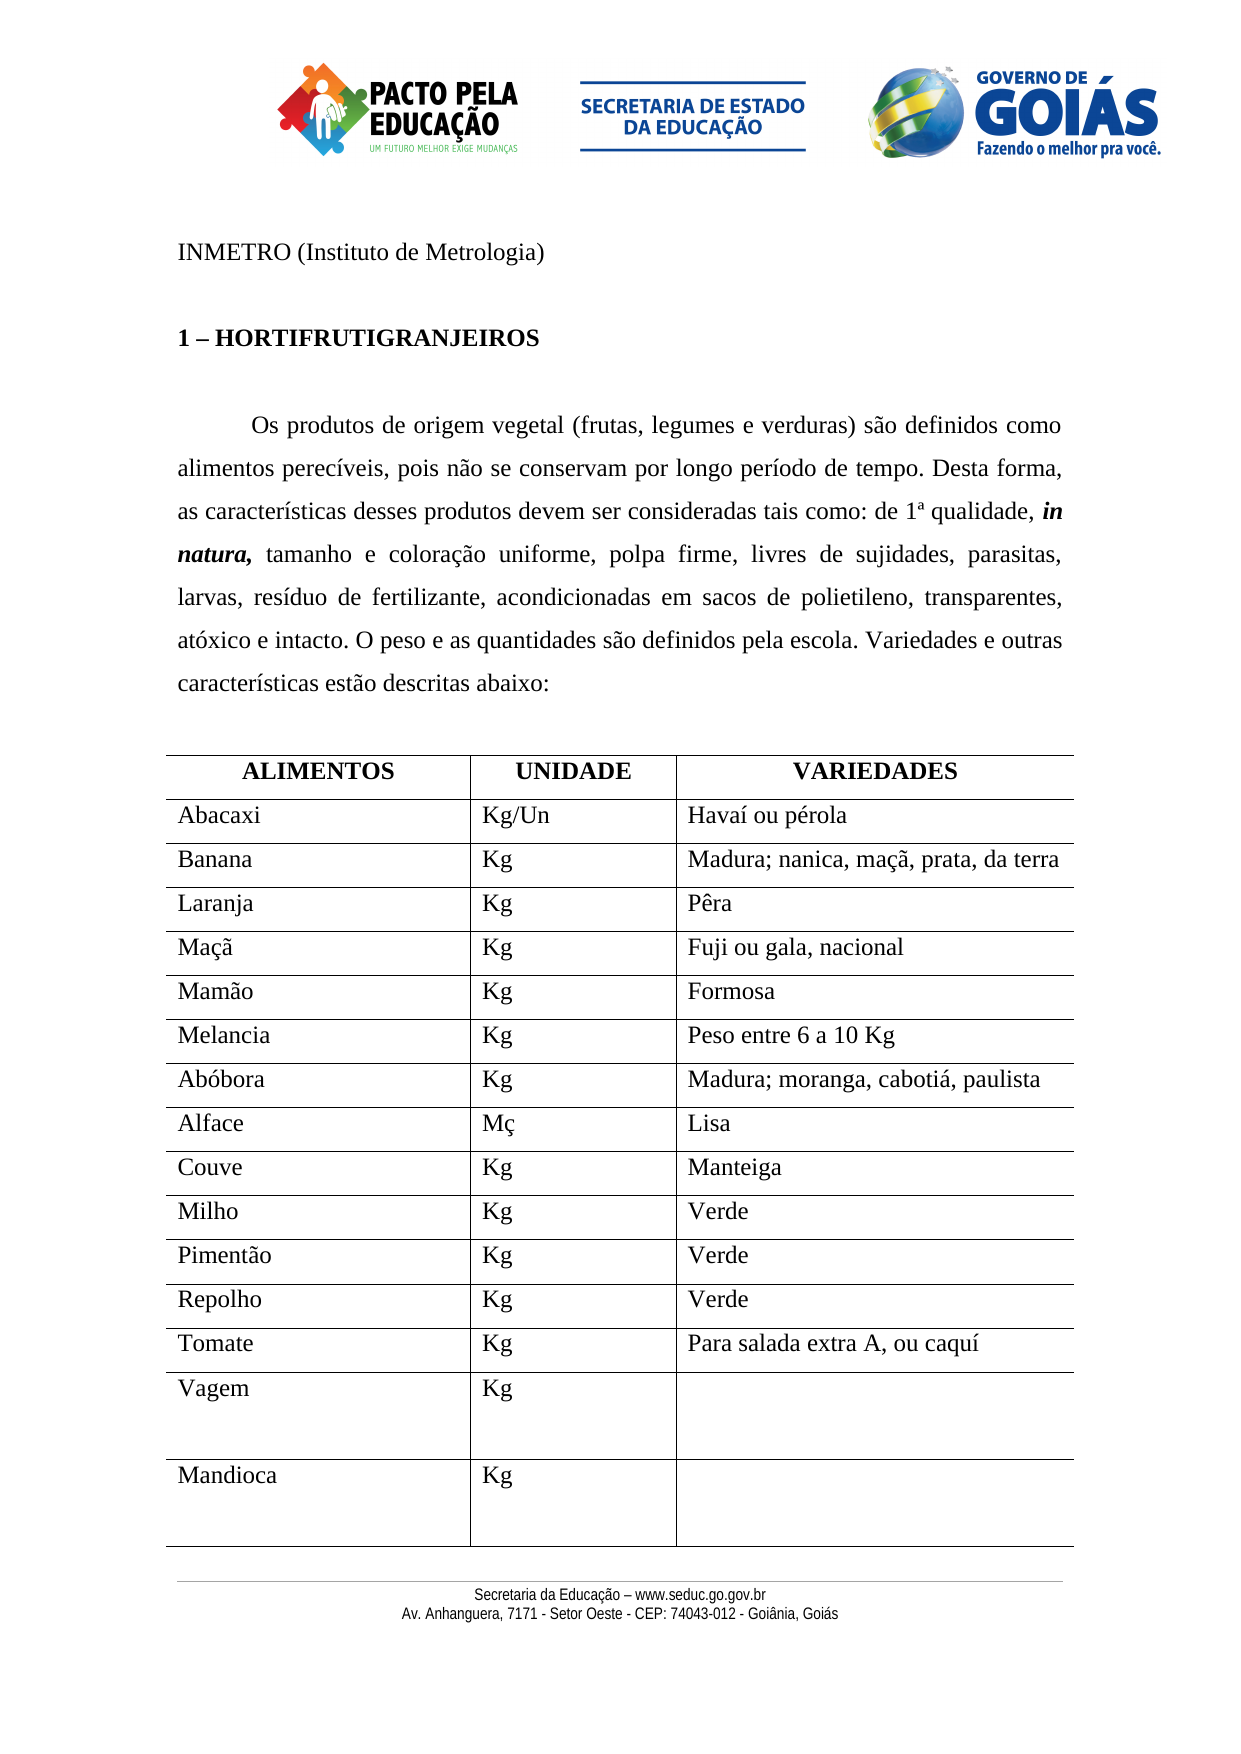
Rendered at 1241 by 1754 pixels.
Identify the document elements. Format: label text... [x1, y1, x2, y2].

table_cell Kg [471, 844, 676, 887]
table_cell Fuji ou gala, nacional [677, 932, 1074, 975]
table_cell Kg [471, 1373, 676, 1459]
table_cell Kg [471, 1285, 676, 1327]
text INMETRO (Instituto de Metrologia) [177, 237, 1063, 266]
table_cell Vagem [166, 1373, 470, 1459]
table_cell Kg [471, 1152, 676, 1195]
table_cell Milho [166, 1196, 470, 1239]
table_cell Mç [471, 1108, 676, 1151]
table_cell Kg [471, 1460, 676, 1546]
table_cell Couve [166, 1152, 470, 1195]
table_cell [677, 1460, 1074, 1546]
table_cell Abacaxi [166, 800, 470, 843]
table_cell Tomate [166, 1329, 470, 1372]
table_cell Manteiga [677, 1152, 1074, 1195]
table_cell Pimentão [166, 1240, 470, 1283]
table_cell Kg [471, 976, 676, 1019]
table_cell Kg [471, 1196, 676, 1239]
table_cell Kg [471, 1329, 676, 1372]
table_cell Para salada extra A, ou caquí [677, 1329, 1074, 1372]
table_cell Madura; moranga, cabotiá, paulista [677, 1064, 1074, 1107]
picture [268, 58, 1168, 167]
table_cell Pêra [677, 888, 1074, 931]
table_header ALIMENTOS [166, 756, 470, 799]
text 1 – HORTIFRUTIGRANJEIROS [177, 323, 1063, 352]
table_header UNIDADE [471, 756, 676, 799]
table_cell Mamão [166, 976, 470, 1019]
table_cell Melancia [166, 1020, 470, 1063]
table_cell Peso entre [677, 1020, 1074, 1063]
table_cell Havaí ou pérola [677, 800, 1074, 843]
table_cell Verde [677, 1196, 1074, 1239]
table_cell Lisa [677, 1108, 1074, 1151]
table_cell Kg [471, 888, 676, 931]
table_cell Kg [471, 932, 676, 975]
table_cell Laranja [166, 888, 470, 931]
table_cell Verde [677, 1240, 1074, 1283]
table_cell Banana [166, 844, 470, 887]
table_cell Repolho [166, 1285, 470, 1327]
table_cell Kg/Un [471, 800, 676, 843]
table_cell [677, 1373, 1074, 1459]
table_cell Kg [471, 1064, 676, 1107]
table_cell Alface [166, 1108, 470, 1151]
table_cell Madura; nanica, maçã, prata, da terra [677, 844, 1074, 887]
table_cell Formosa [677, 976, 1074, 1019]
table_cell Kg [471, 1240, 676, 1283]
table_cell Maçã [166, 932, 470, 975]
table_header VARIEDADES [677, 756, 1074, 799]
table_cell Mandioca [166, 1460, 470, 1546]
table_cell Kg [471, 1020, 676, 1063]
text Os produtos de origem vegetal (frutas, legumes e verduras) são definidos como alimentos perecíveis, pois não se conservam por longo período de tempo. Desta forma, as características desses produtos devem ser consideradas tais como: de 1ª qualidade, in natura, tamanho e coloração uniforme, polpa firme, livres de sujidades, parasitas, larvas, resíduo de fertilizante, acondicionadas em sacos de polietileno, transparentes, atóxico e intacto. O peso e as quantidades são definidos pela escola. Variedades e outras características estão descritas abaixo: [177, 410, 1063, 697]
table_cell Abóbora [166, 1064, 470, 1107]
table_cell Verde [677, 1285, 1074, 1327]
